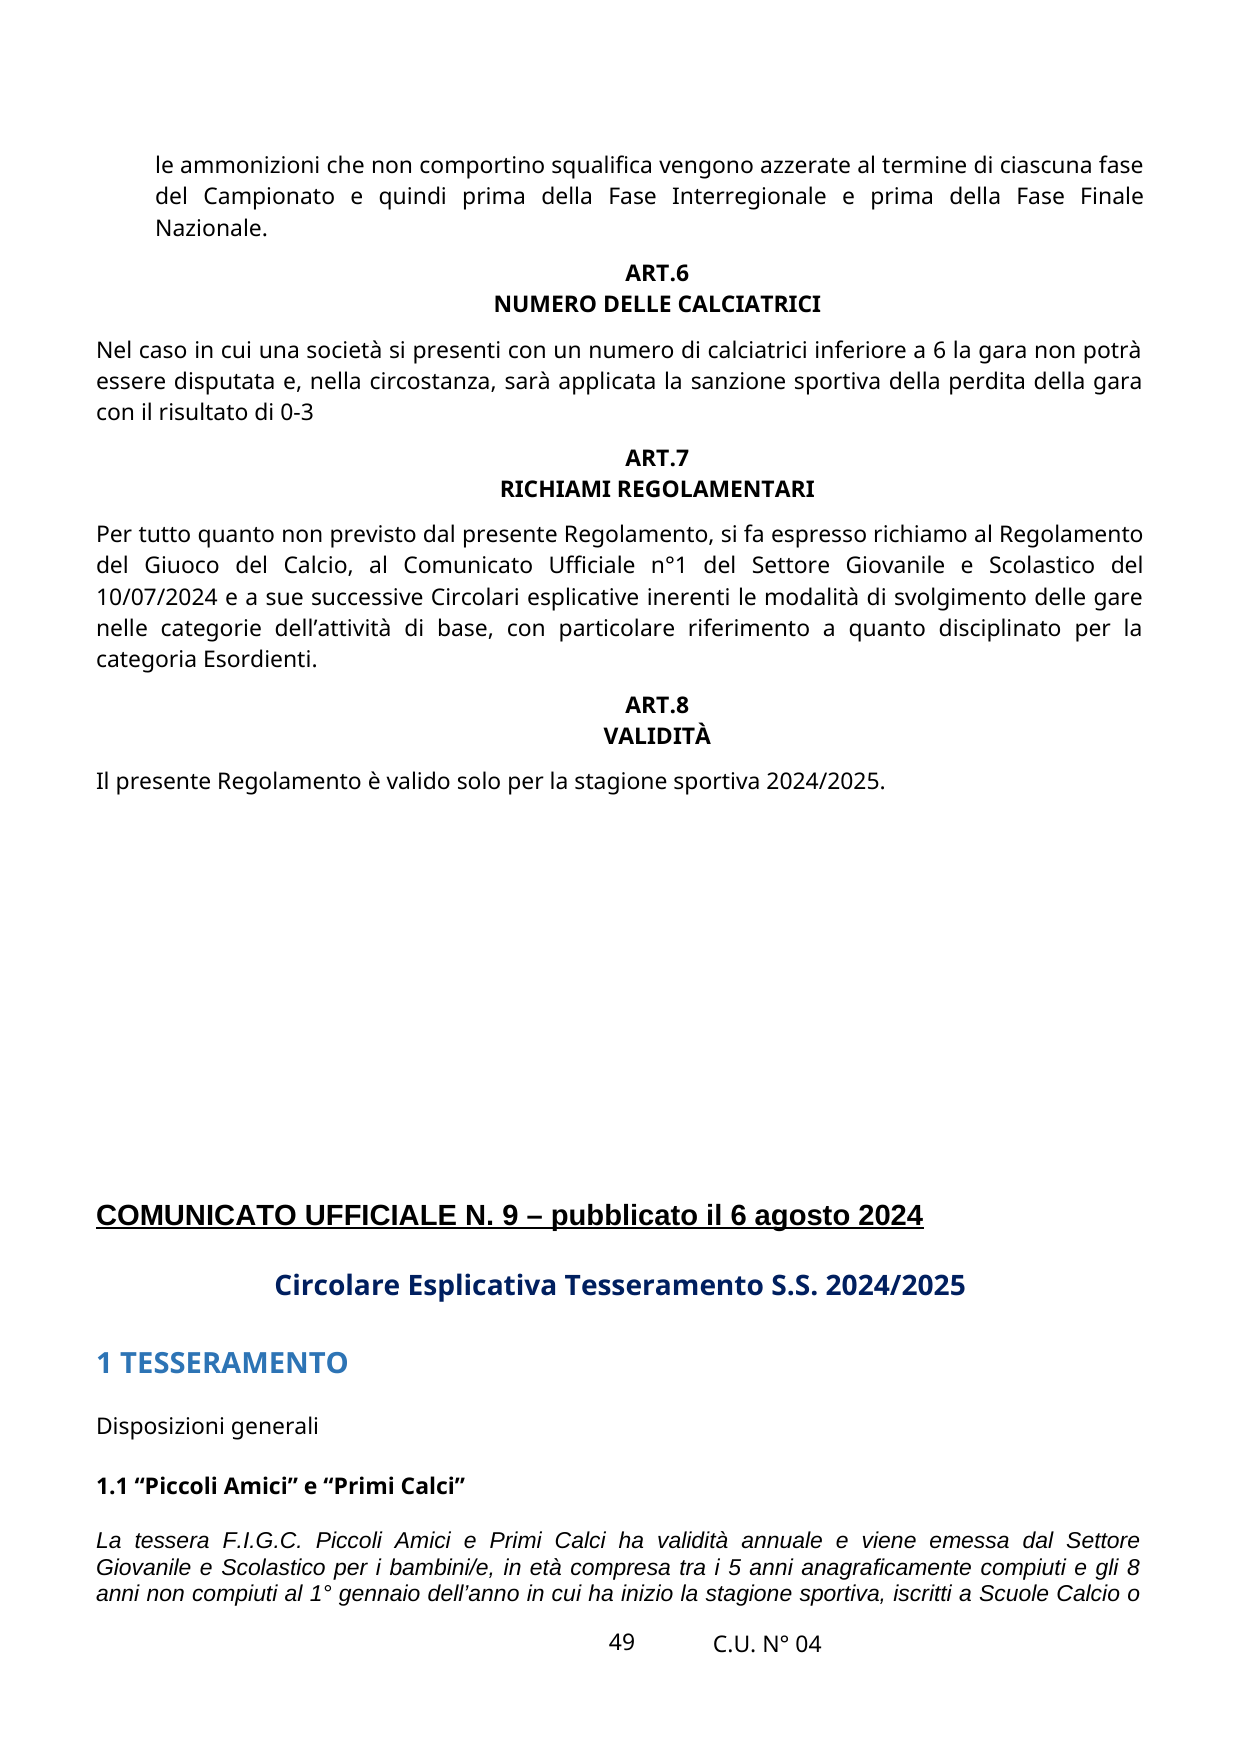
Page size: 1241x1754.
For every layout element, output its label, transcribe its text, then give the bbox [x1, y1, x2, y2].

text RICHIAMI REGOLAMENTARI [170, 473, 1144, 504]
text ART.7 [170, 442, 1144, 473]
text ART.8 [170, 689, 1144, 720]
text Il presente Regolamento è valido solo per la stagione sportiva 2024/2025. [96, 765, 1144, 797]
text 1 TESSERAMENTO [96, 1342, 1144, 1382]
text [96, 1527, 1144, 1607]
text COMUNICATO UFFICIALE N. 9 – pubblicato il 6 agosto 2024 [96, 1198, 1144, 1231]
text ART.6 [170, 257, 1144, 288]
text VALIDITÀ [170, 720, 1144, 751]
text Circolare Esplicativa Tesseramento S.S. 2024/2025 [96, 1265, 1144, 1304]
text Per tutto quanto non previsto dal presente Regolamento, si fa espresso richiamo al Regolamento del Giuoco del Calcio, al Comunicato Ufficiale n°1 del Settore Giovanile e Scolastico del 10/07/2024 e a sue successive Circolari esplicative inerenti le modalità di svolgimento delle gare nelle categorie dell’attività di base, con particolare riferimento a quanto disciplinato per la categoria Esordienti. [96, 518, 1144, 674]
text le ammonizioni che non comportino squalifica vengono azzerate al termine di ciascuna fase del Campionato e quindi prima della Fase Interregionale e prima della Fase Finale Nazionale. [155, 149, 1144, 243]
text Disposizioni generali [96, 1410, 1144, 1441]
text NUMERO DELLE CALCIATRICI [170, 288, 1144, 319]
text Nel caso in cui una società si presenti con un numero di calciatrici inferiore a 6 la gara non potrà essere disputata e, nella circostanza, sarà applicata la sanzione sportiva della perdita della gara con il risultato di 0-3 [96, 334, 1144, 427]
text 1.1 “Piccoli Amici” e “Primi Calci” [96, 1470, 1144, 1501]
